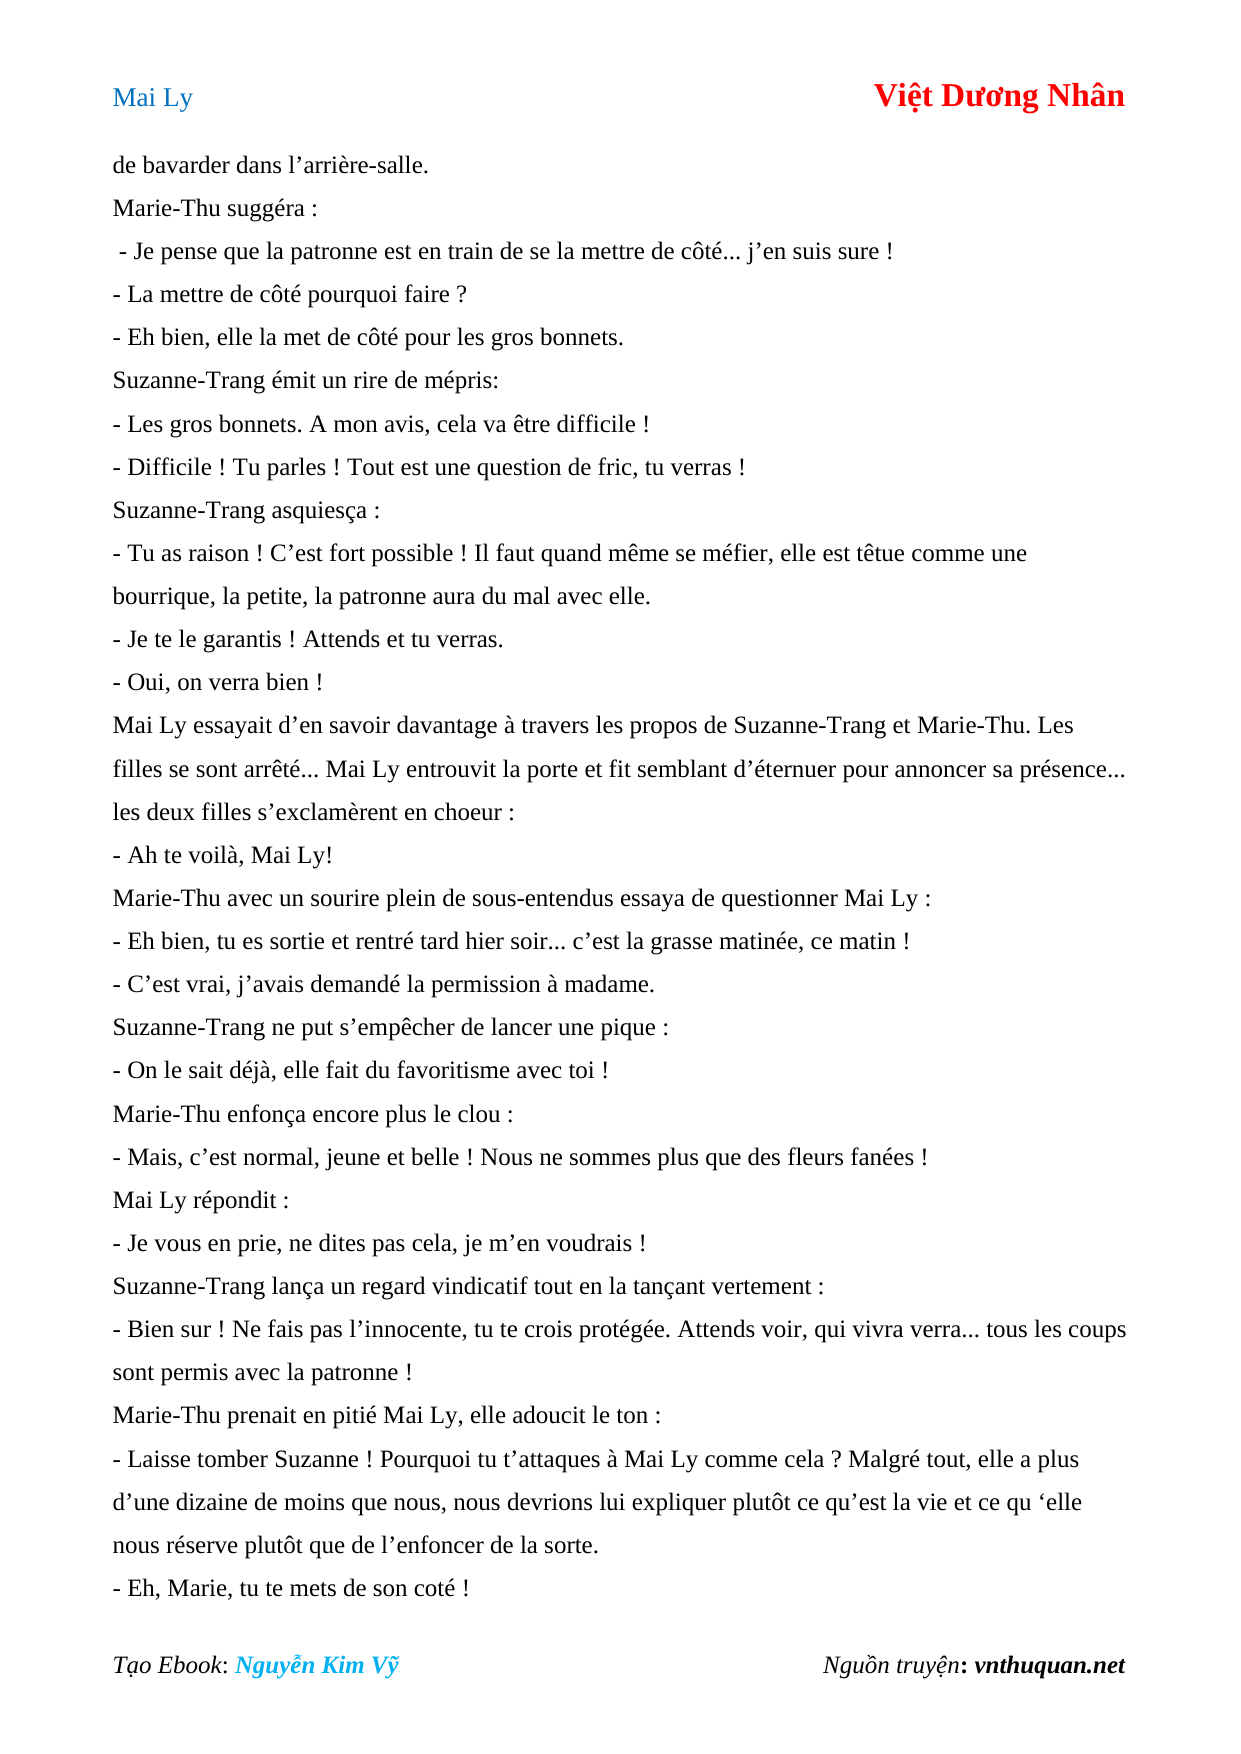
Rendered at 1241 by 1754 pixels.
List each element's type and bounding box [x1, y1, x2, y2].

text [112, 150, 1128, 1602]
